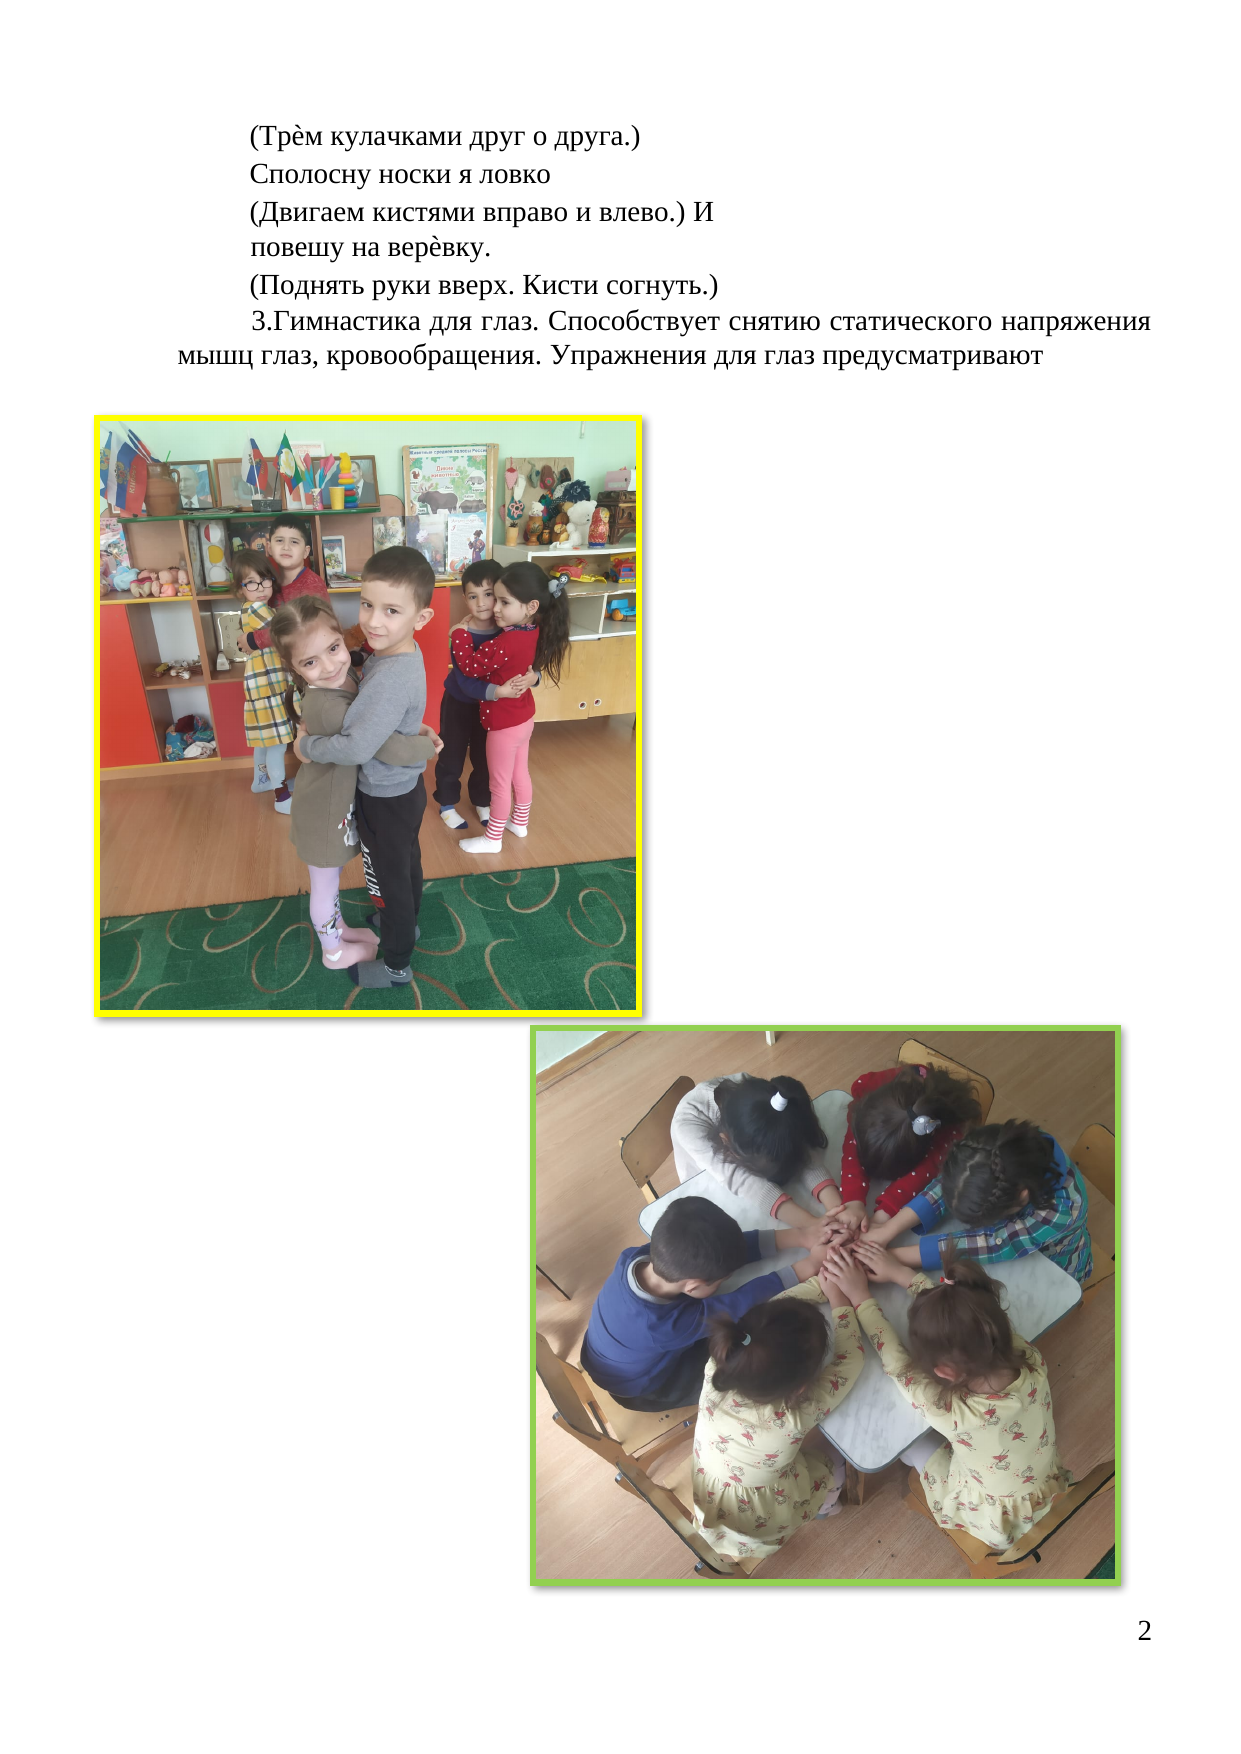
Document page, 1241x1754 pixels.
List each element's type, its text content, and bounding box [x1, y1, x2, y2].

text Сполосну носки я ловко [249, 156, 1152, 190]
text (Двигаем кистями вправо и влево.) И повешу на верѐвку. [249, 194, 714, 263]
text (Поднять руки вверх. Кисти согнуть.) [249, 267, 1152, 301]
text 3.Гимнастика для глаз. Способствует снятию статического напряжения мышц глаз, кровообращения. Упражнения для глаз предусматривают [177, 303, 1152, 371]
picture [536, 1031, 1115, 1579]
text (Трѐм кулачками друг о друга.) [249, 118, 1152, 152]
picture [100, 421, 636, 1010]
